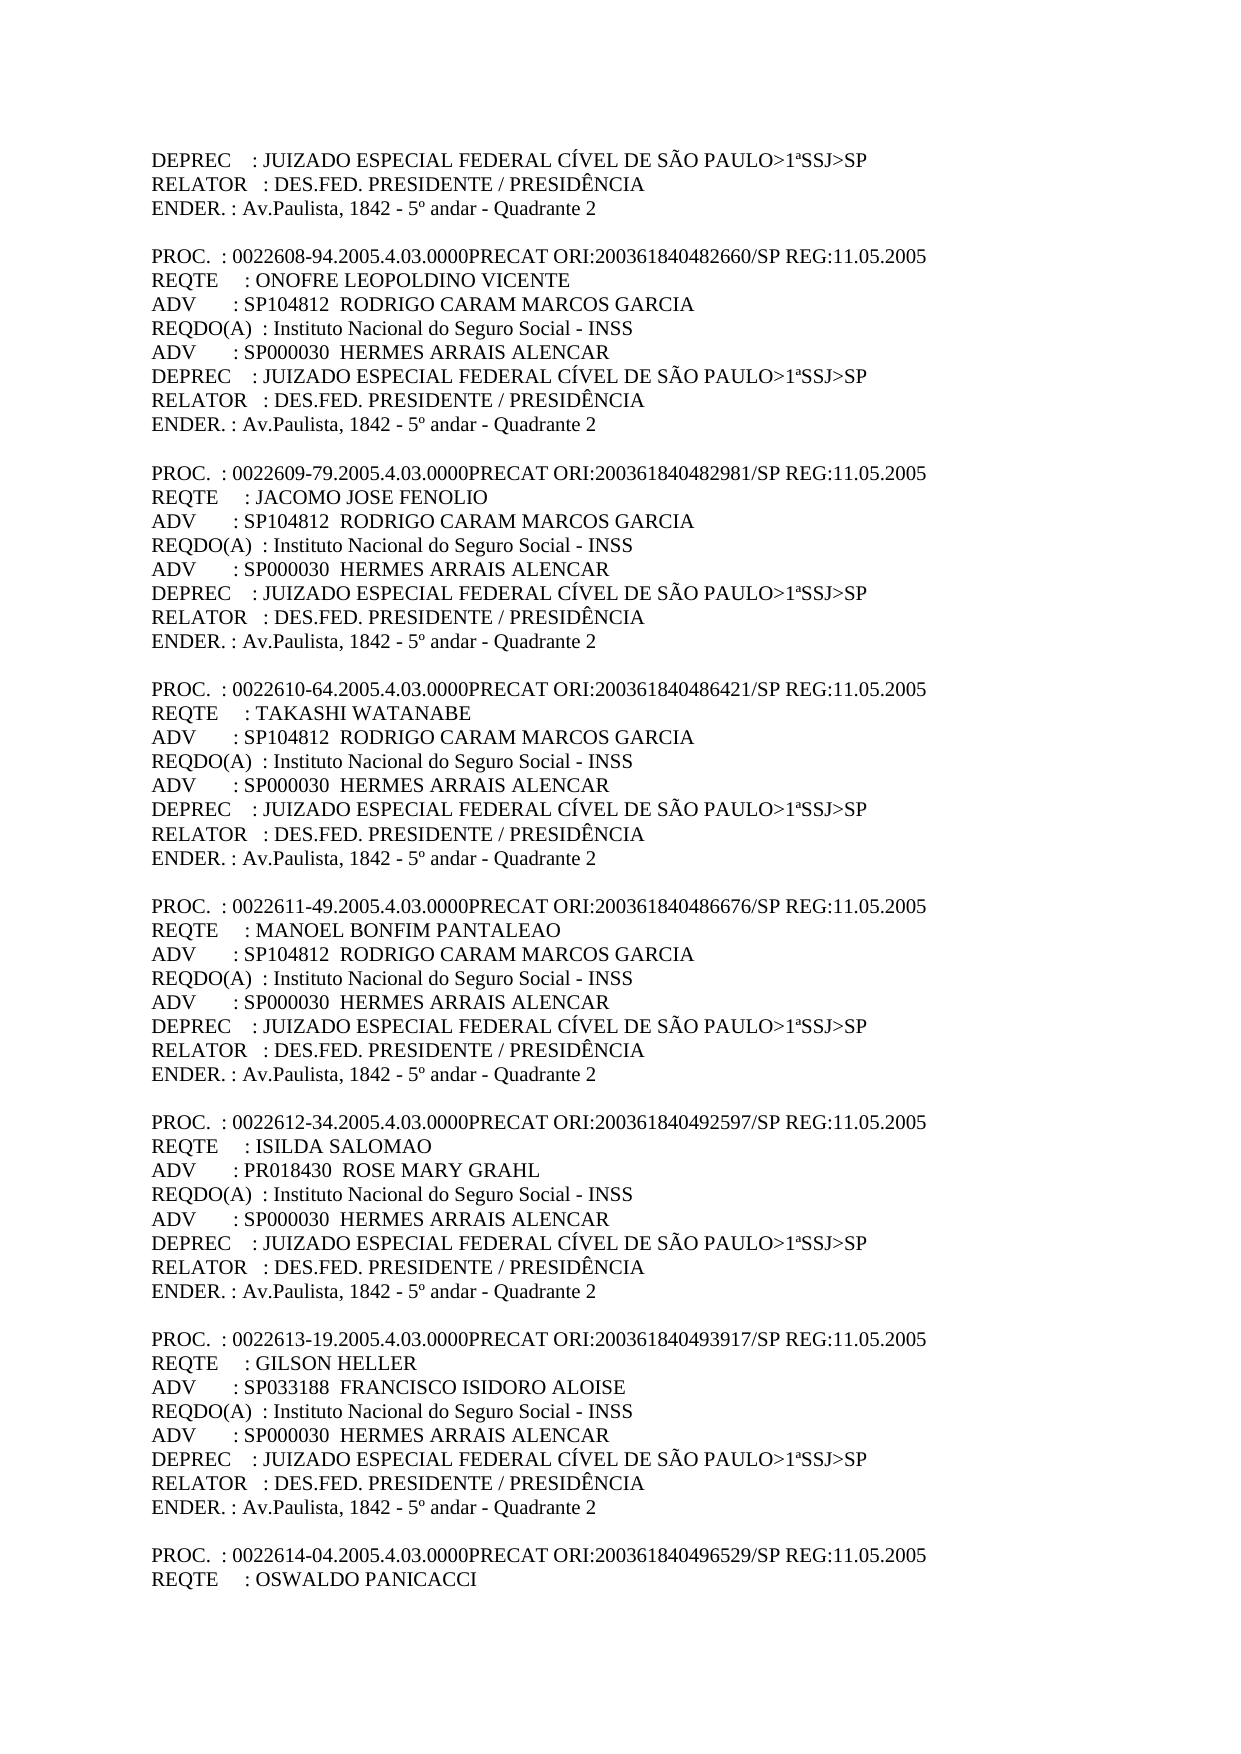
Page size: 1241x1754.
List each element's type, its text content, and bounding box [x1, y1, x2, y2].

text RELATOR : DES.FED. PRESIDENTE / PRESIDÊNCIA [120, 172, 1120, 196]
text REQTE : GILSON HELLER [120, 1351, 1120, 1375]
text REQDO(A) : Instituto Nacional do Seguro Social - INSS [120, 316, 1120, 340]
text RELATOR : DES.FED. PRESIDENTE / PRESIDÊNCIA [120, 388, 1120, 412]
text REQTE : TAKASHI WATANABE [120, 701, 1120, 725]
text ADV : SP000030 HERMES ARRAIS ALENCAR [120, 990, 1120, 1014]
text DEPREC : JUIZADO ESPECIAL FEDERAL CÍVEL DE SÃO PAULO>1ªSSJ>SP [120, 1014, 1120, 1038]
text REQTE : ISILDA SALOMAO [120, 1134, 1120, 1158]
text DEPREC : JUIZADO ESPECIAL FEDERAL CÍVEL DE SÃO PAULO>1ªSSJ>SP [120, 1231, 1120, 1254]
text REQDO(A) : Instituto Nacional do Seguro Social - INSS [120, 533, 1120, 557]
text REQTE : OSWALDO PANICACCI [120, 1567, 1120, 1591]
text REQDO(A) : Instituto Nacional do Seguro Social - INSS [120, 966, 1120, 990]
text PROC. : 0022608-94.2005.4.03.0000PRECAT ORI:200361840482660/SP REG:11.05.2005 [120, 244, 1120, 268]
text RELATOR : DES.FED. PRESIDENTE / PRESIDÊNCIA [120, 1471, 1120, 1495]
text RELATOR : DES.FED. PRESIDENTE / PRESIDÊNCIA [120, 1254, 1120, 1279]
text ENDER. : Av.Paulista, 1842 - 5º andar - Quadrante 2 [120, 196, 1120, 220]
text RELATOR : DES.FED. PRESIDENTE / PRESIDÊNCIA [120, 1038, 1120, 1062]
text PROC. : 0022611-49.2005.4.03.0000PRECAT ORI:200361840486676/SP REG:11.05.2005 [120, 894, 1120, 918]
text ADV : SP000030 HERMES ARRAIS ALENCAR [120, 1423, 1120, 1447]
text REQDO(A) : Instituto Nacional do Seguro Social - INSS [120, 1182, 1120, 1206]
text ADV : PR018430 ROSE MARY GRAHL [120, 1158, 1120, 1182]
text ENDER. : Av.Paulista, 1842 - 5º andar - Quadrante 2 [120, 1279, 1120, 1303]
text REQDO(A) : Instituto Nacional do Seguro Social - INSS [120, 749, 1120, 773]
text ENDER. : Av.Paulista, 1842 - 5º andar - Quadrante 2 [120, 1495, 1120, 1519]
text DEPREC : JUIZADO ESPECIAL FEDERAL CÍVEL DE SÃO PAULO>1ªSSJ>SP [120, 797, 1120, 821]
text REQTE : JACOMO JOSE FENOLIO [120, 484, 1120, 509]
text DEPREC : JUIZADO ESPECIAL FEDERAL CÍVEL DE SÃO PAULO>1ªSSJ>SP [120, 581, 1120, 605]
text ENDER. : Av.Paulista, 1842 - 5º andar - Quadrante 2 [120, 846, 1120, 869]
text DEPREC : JUIZADO ESPECIAL FEDERAL CÍVEL DE SÃO PAULO>1ªSSJ>SP [120, 1447, 1120, 1471]
text DEPREC : JUIZADO ESPECIAL FEDERAL CÍVEL DE SÃO PAULO>1ªSSJ>SP [120, 148, 1120, 172]
text ENDER. : Av.Paulista, 1842 - 5º andar - Quadrante 2 [120, 412, 1120, 436]
text ENDER. : Av.Paulista, 1842 - 5º andar - Quadrante 2 [120, 629, 1120, 653]
text RELATOR : DES.FED. PRESIDENTE / PRESIDÊNCIA [120, 821, 1120, 846]
text DEPREC : JUIZADO ESPECIAL FEDERAL CÍVEL DE SÃO PAULO>1ªSSJ>SP [120, 364, 1120, 388]
text ADV : SP104812 RODRIGO CARAM MARCOS GARCIA [120, 292, 1120, 316]
text PROC. : 0022614-04.2005.4.03.0000PRECAT ORI:200361840496529/SP REG:11.05.2005 [120, 1543, 1120, 1567]
text REQTE : MANOEL BONFIM PANTALEAO [120, 918, 1120, 942]
text PROC. : 0022609-79.2005.4.03.0000PRECAT ORI:200361840482981/SP REG:11.05.2005 [120, 461, 1120, 484]
text ADV : SP000030 HERMES ARRAIS ALENCAR [120, 340, 1120, 364]
text ADV : SP000030 HERMES ARRAIS ALENCAR [120, 1206, 1120, 1231]
text ADV : SP000030 HERMES ARRAIS ALENCAR [120, 773, 1120, 797]
text RELATOR : DES.FED. PRESIDENTE / PRESIDÊNCIA [120, 605, 1120, 629]
text ADV : SP104812 RODRIGO CARAM MARCOS GARCIA [120, 942, 1120, 966]
text PROC. : 0022613-19.2005.4.03.0000PRECAT ORI:200361840493917/SP REG:11.05.2005 [120, 1327, 1120, 1351]
text PROC. : 0022612-34.2005.4.03.0000PRECAT ORI:200361840492597/SP REG:11.05.2005 [120, 1110, 1120, 1134]
text ADV : SP104812 RODRIGO CARAM MARCOS GARCIA [120, 509, 1120, 533]
text REQDO(A) : Instituto Nacional do Seguro Social - INSS [120, 1399, 1120, 1423]
text ENDER. : Av.Paulista, 1842 - 5º andar - Quadrante 2 [120, 1062, 1120, 1086]
text PROC. : 0022610-64.2005.4.03.0000PRECAT ORI:200361840486421/SP REG:11.05.2005 [120, 677, 1120, 701]
text ADV : SP000030 HERMES ARRAIS ALENCAR [120, 557, 1120, 581]
text ADV : SP033188 FRANCISCO ISIDORO ALOISE [120, 1375, 1120, 1399]
text ADV : SP104812 RODRIGO CARAM MARCOS GARCIA [120, 725, 1120, 749]
text REQTE : ONOFRE LEOPOLDINO VICENTE [120, 268, 1120, 292]
